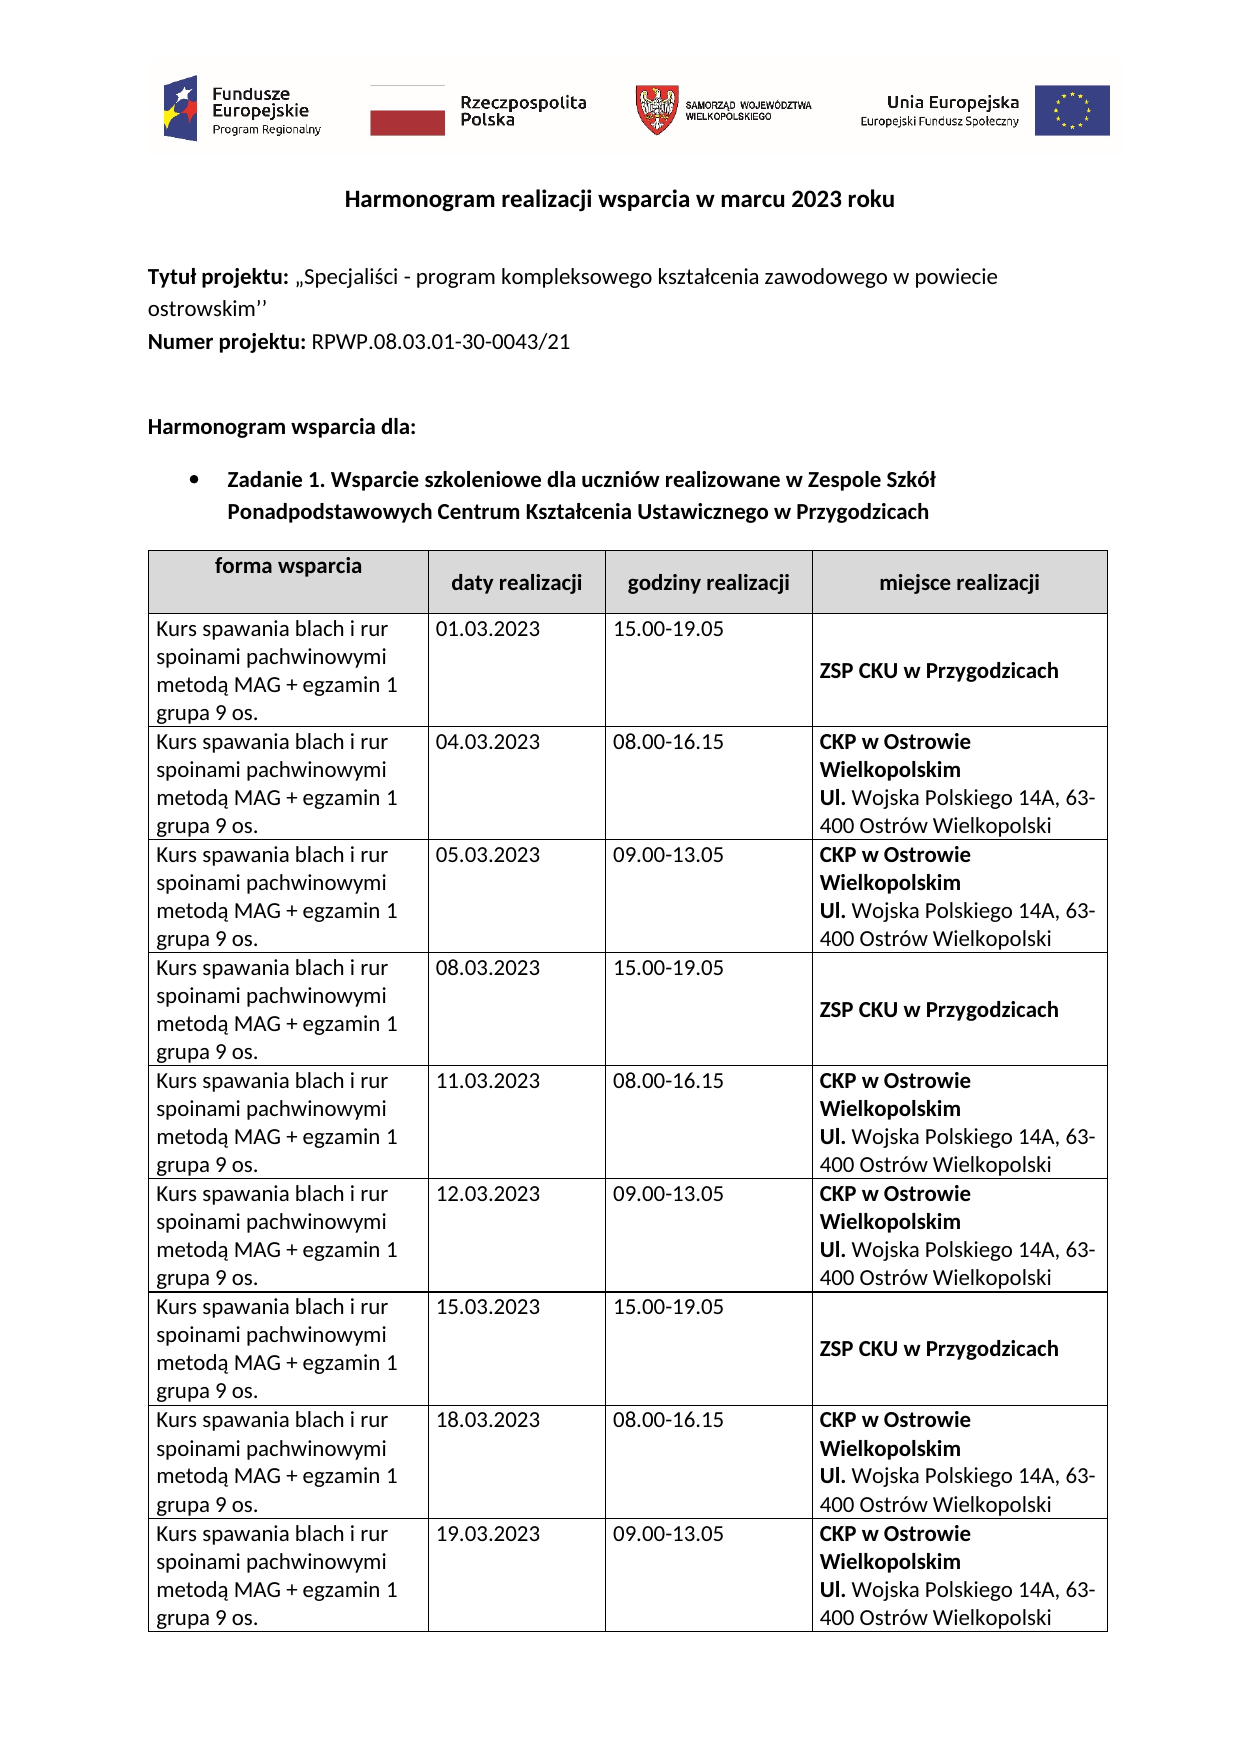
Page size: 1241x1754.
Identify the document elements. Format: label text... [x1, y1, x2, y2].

table_cell 08.00-16.15 [606, 1066, 812, 1178]
list Zadanie 1. Wsparcie szkoleniowe dla uczniów realizowane w Zespole Szkół Ponadpodstawowych Centrum Kształcenia Ustawicznego w Przygodzicach [190, 465, 1092, 525]
table_cell 08.00-16.15 [606, 727, 812, 839]
table_cell 11.03.2023 [429, 1066, 605, 1178]
table_cell CKP w Ostrowie Wielkopolskim Ul. Wojska Polskiego 14A, 63-400 Ostrów Wielkopolski [813, 1066, 1107, 1178]
table_cell 18.03.2023 [429, 1406, 605, 1518]
table_cell 19.03.2023 [429, 1519, 605, 1631]
table_cell 09.00-13.05 [606, 1179, 812, 1291]
table_header miejsce realizacji [813, 551, 1107, 613]
table_cell Kurs spawania blach i rur spoinami pachwinowymi metodą MAG + egzamin 1 grupa 9 os. [149, 727, 428, 839]
table_cell 15.00-19.05 [606, 1293, 812, 1404]
text Tytuł projektu: „Specjaliści - program kompleksowego kształcenia zawodowego w powiecie ostrowskim’’ [148, 262, 1092, 323]
table_cell 15.00-19.05 [606, 953, 812, 1065]
table_cell CKP w Ostrowie Wielkopolskim Ul. Wojska Polskiego 14A, 63-400 Ostrów Wielkopolski [813, 1179, 1107, 1291]
table_cell 09.00-13.05 [606, 840, 812, 952]
table_cell 09.00-13.05 [606, 1519, 812, 1631]
table_cell CKP w Ostrowie Wielkopolskim Ul. Wojska Polskiego 14A, 63-400 Ostrów Wielkopolski [813, 840, 1107, 952]
table_cell Kurs spawania blach i rur spoinami pachwinowymi metodą MAG + egzamin 1 grupa 9 os. [149, 1293, 428, 1404]
table_cell 15.00-19.05 [606, 614, 812, 726]
table_cell Kurs spawania blach i rur spoinami pachwinowymi metodą MAG + egzamin 1 grupa 9 os. [149, 1066, 428, 1178]
table_cell 15.03.2023 [429, 1293, 605, 1404]
table_cell 08.03.2023 [429, 953, 605, 1065]
text Numer projektu: RPWP.08.03.01-30-0043/21 [148, 327, 1092, 355]
picture [147, 58, 1122, 156]
text Harmonogram realizacji wsparcia w marcu 2023 roku [148, 156, 1092, 213]
table_cell Kurs spawania blach i rur spoinami pachwinowymi metodą MAG + egzamin 1 grupa 9 os. [149, 1406, 428, 1518]
table_cell Kurs spawania blach i rur spoinami pachwinowymi metodą MAG + egzamin 1 grupa 9 os. [149, 1179, 428, 1291]
table_cell Kurs spawania blach i rur spoinami pachwinowymi metodą MAG + egzamin 1 grupa 9 os. [149, 953, 428, 1065]
table_cell Kurs spawania blach i rur spoinami pachwinowymi metodą MAG + egzamin 1 grupa 9 os. [149, 614, 428, 726]
table_cell 05.03.2023 [429, 840, 605, 952]
table_cell 01.03.2023 [429, 614, 605, 726]
table_header daty realizacji [429, 551, 605, 613]
table_header godziny realizacji [606, 551, 812, 613]
table_cell ZSP CKU w Przygodzicach [813, 1293, 1107, 1404]
text Harmonogram wsparcia dla: [148, 412, 1092, 440]
table_cell Kurs spawania blach i rur spoinami pachwinowymi metodą MAG + egzamin 1 grupa 9 os. [149, 840, 428, 952]
table_cell 12.03.2023 [429, 1179, 605, 1291]
table_cell ZSP CKU w Przygodzicach [813, 614, 1107, 726]
table_cell Kurs spawania blach i rur spoinami pachwinowymi metodą MAG + egzamin 1 grupa 9 os. [149, 1519, 428, 1631]
table_cell 04.03.2023 [429, 727, 605, 839]
table_cell CKP w Ostrowie Wielkopolskim Ul. Wojska Polskiego 14A, 63-400 Ostrów Wielkopolski [813, 1406, 1107, 1518]
table_cell CKP w Ostrowie Wielkopolskim Ul. Wojska Polskiego 14A, 63-400 Ostrów Wielkopolski [813, 1519, 1107, 1631]
table_cell CKP w Ostrowie Wielkopolskim Ul. Wojska Polskiego 14A, 63-400 Ostrów Wielkopolski [813, 727, 1107, 839]
table_cell 08.00-16.15 [606, 1406, 812, 1518]
table_cell ZSP CKU w Przygodzicach [813, 953, 1107, 1065]
table_header forma wsparcia [149, 551, 428, 613]
